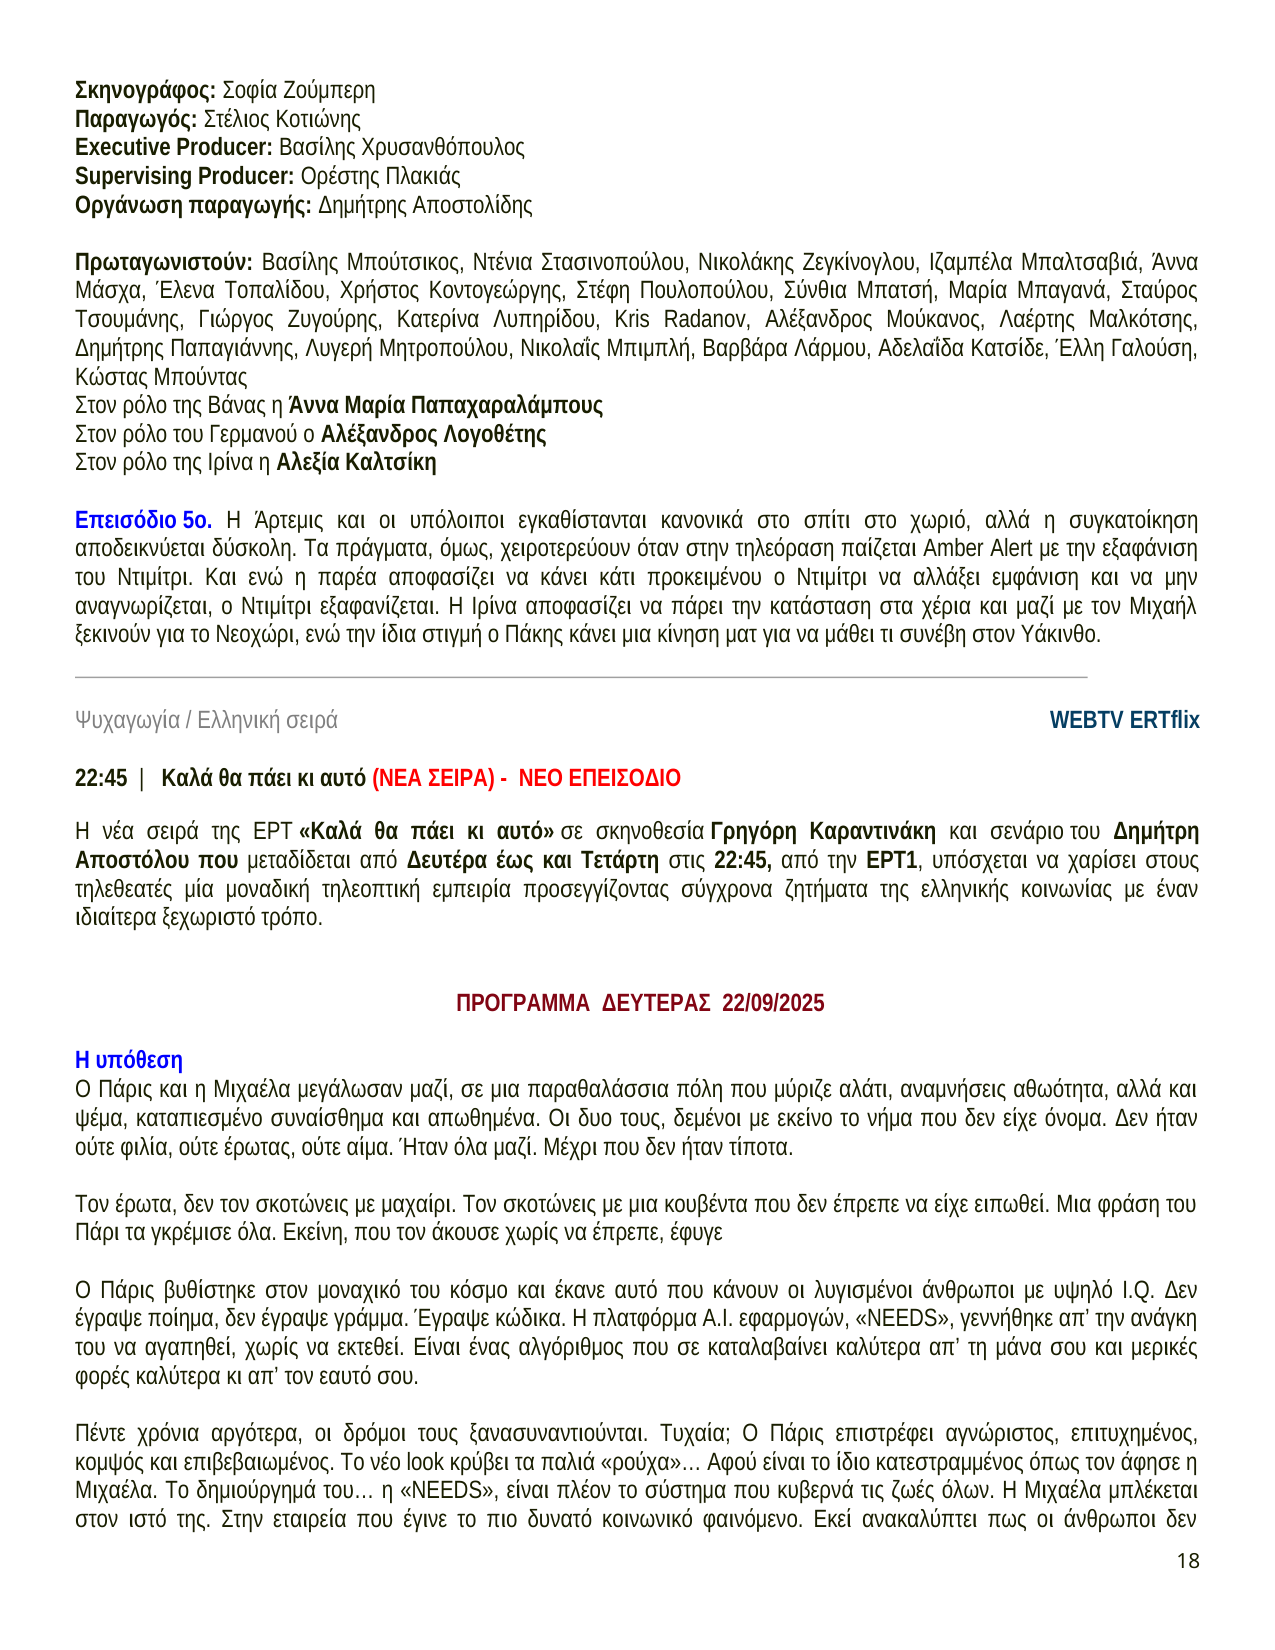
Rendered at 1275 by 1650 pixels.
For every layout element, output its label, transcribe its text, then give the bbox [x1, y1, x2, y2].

table_header Ψυχαγωγία / Ελληνική σειρά [75, 705, 637, 734]
text Eπεισόδιο 5ο. Η Άρτεμις και οι υπόλοιποι εγκαθίστανται κανονικά στο σπίτι στο χωριό, αλλά η συγκατοίκηση αποδεικνύεται δύσκολη. Τα πράγματα, όμως, χειροτερεύουν όταν στην τηλεόραση παίζεται Amber Alert με την εξαφάνιση του Ντιμίτρι. Και ενώ η παρέα αποφασίζει να κάνει κάτι προκειμένου ο Ντιμίτρι να αλλάξει εμφάνιση και να μην αναγνωρίζεται, ο Ντιμίτρι εξαφανίζεται. Η Ιρίνα αποφασίζει να πάρει την κατάσταση στα χέρια και μαζί με τον Μιχαήλ ξεκινούν για το Νεοχώρι, ενώ την ίδια στιγμή ο Πάκης κάνει μια κίνηση ματ για να μάθει τι συνέβη στον Υάκινθο. [75, 476, 1200, 648]
text Σκηνογράφος: Σοφία Ζούμπερη [75, 75, 1200, 104]
text Supervising Producer: Ορέστης Πλακιάς [75, 161, 1200, 189]
text 22:45 | Καλά θα πάει κι αυτό (ΝΕΑ ΣΕΙΡΑ) - ΝΕΟ ΕΠΕΙΣΟΔΙΟ [75, 734, 1200, 791]
text Οργάνωση παραγωγής: Δημήτρης Αποστολίδης [75, 189, 1200, 218]
text Παραγωγός: Στέλιος Κοτιώνης [75, 104, 1200, 132]
text Η νέα σειρά της ΕΡΤ «Καλά θα πάει κι αυτό» σε σκηνοθεσία Γρηγόρη Καραντινάκη και σενάριο του Δημήτρη Αποστόλου που μεταδίδεται από Δευτέρα έως και Τετάρτη στις 22:45, από την ΕΡΤ1, υπόσχεται να χαρίσει στους τηλεθεατές μία μοναδική τηλεοπτική εμπειρία προσεγγίζοντας σύγχρονα ζητήματα της ελληνικής κοινωνίας με έναν ιδιαίτερα ξεχωριστό τρόπο. [75, 816, 1200, 931]
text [75, 1389, 1200, 1532]
text Η υπόθεση [75, 1046, 1200, 1074]
text Ο Πάρις βυθίστηκε στον μοναχικό του κόσμο και έκανε αυτό που κάνουν οι λυγισμένοι άνθρωποι με υψηλό I.Q. Δεν έγραψε ποίημα, δεν έγραψε γράμμα. Έγραψε κώδικα. Η πλατφόρμα Α.Ι. εφαρμογών, «NEEDS», γεννήθηκε απ’ την ανάγκη του να αγαπηθεί, χωρίς να εκτεθεί. Είναι ένας αλγόριθμος που σε καταλαβαίνει καλύτερα απ’ τη μάνα σου και μερικές φορές καλύτερα κι απ’ τον εαυτό σου. [75, 1275, 1200, 1389]
text Στον ρόλο της Ιρίνα η Αλεξία Καλτσίκη [75, 447, 1200, 476]
text ΠΡΟΓΡΑΜΜΑ ΔΕΥΤΕΡΑΣ 22/09/2025 [75, 988, 1200, 1017]
text Ο Πάρις και η Μιχαέλα μεγάλωσαν μαζί, σε μια παραθαλάσσια πόλη που μύριζε αλάτι, αναμνήσεις αθωότητα, αλλά και ψέμα, καταπιεσμένο συναίσθημα και απωθημένα. Οι δυο τους, δεμένοι με εκείνο το νήμα που δεν είχε όνομα. Δεν ήταν ούτε φιλία, ούτε έρωτας, ούτε αίμα. Ήταν όλα μαζί. Μέχρι που δεν ήταν τίποτα. [75, 1074, 1200, 1160]
text Πρωταγωνιστούν: Βασίλης Μπούτσικος, Ντένια Στασινοπούλου, Νικολάκης Ζεγκίνογλου, Ιζαμπέλα Μπαλτσαβιά, Άννα Μάσχα, Έλενα Τοπαλίδου, Χρήστος Κοντογεώργης, Στέφη Πουλοπούλου, Σύνθια Μπατσή, Μαρία Μπαγανά, Σταύρος Τσουμάνης, Γιώργος Ζυγούρης, Κατερίνα Λυπηρίδου, Kris Radanov, Αλέξανδρος Μούκανος, Λαέρτης Μαλκότσης, Δημήτρης Παπαγιάννης, Λυγερή Μητροπούλου, Νικολαΐς Μπιμπλή, Βαρβάρα Λάρμου, Αδελαΐδα Κατσίδε, Έλλη Γαλούση, Κώστας Μπούντας [75, 247, 1200, 390]
table_header WEBTV ERTflix [638, 705, 1200, 734]
text Στον ρόλο της Βάνας η Άννα Μαρία Παπαχαραλάμπους [75, 390, 1200, 419]
text Executive Producer: Βασίλης Χρυσανθόπουλος [75, 132, 1200, 161]
text Στον ρόλο του Γερμανού ο Αλέξανδρος Λογοθέτης [75, 419, 1200, 447]
text Τον έρωτα, δεν τον σκοτώνεις με μαχαίρι. Τον σκοτώνεις με μια κουβέντα που δεν έπρεπε να είχε ειπωθεί. Μια φράση του Πάρι τα γκρέμισε όλα. Εκείνη, που τον άκουσε χωρίς να έπρεπε, έφυγε [75, 1160, 1200, 1246]
